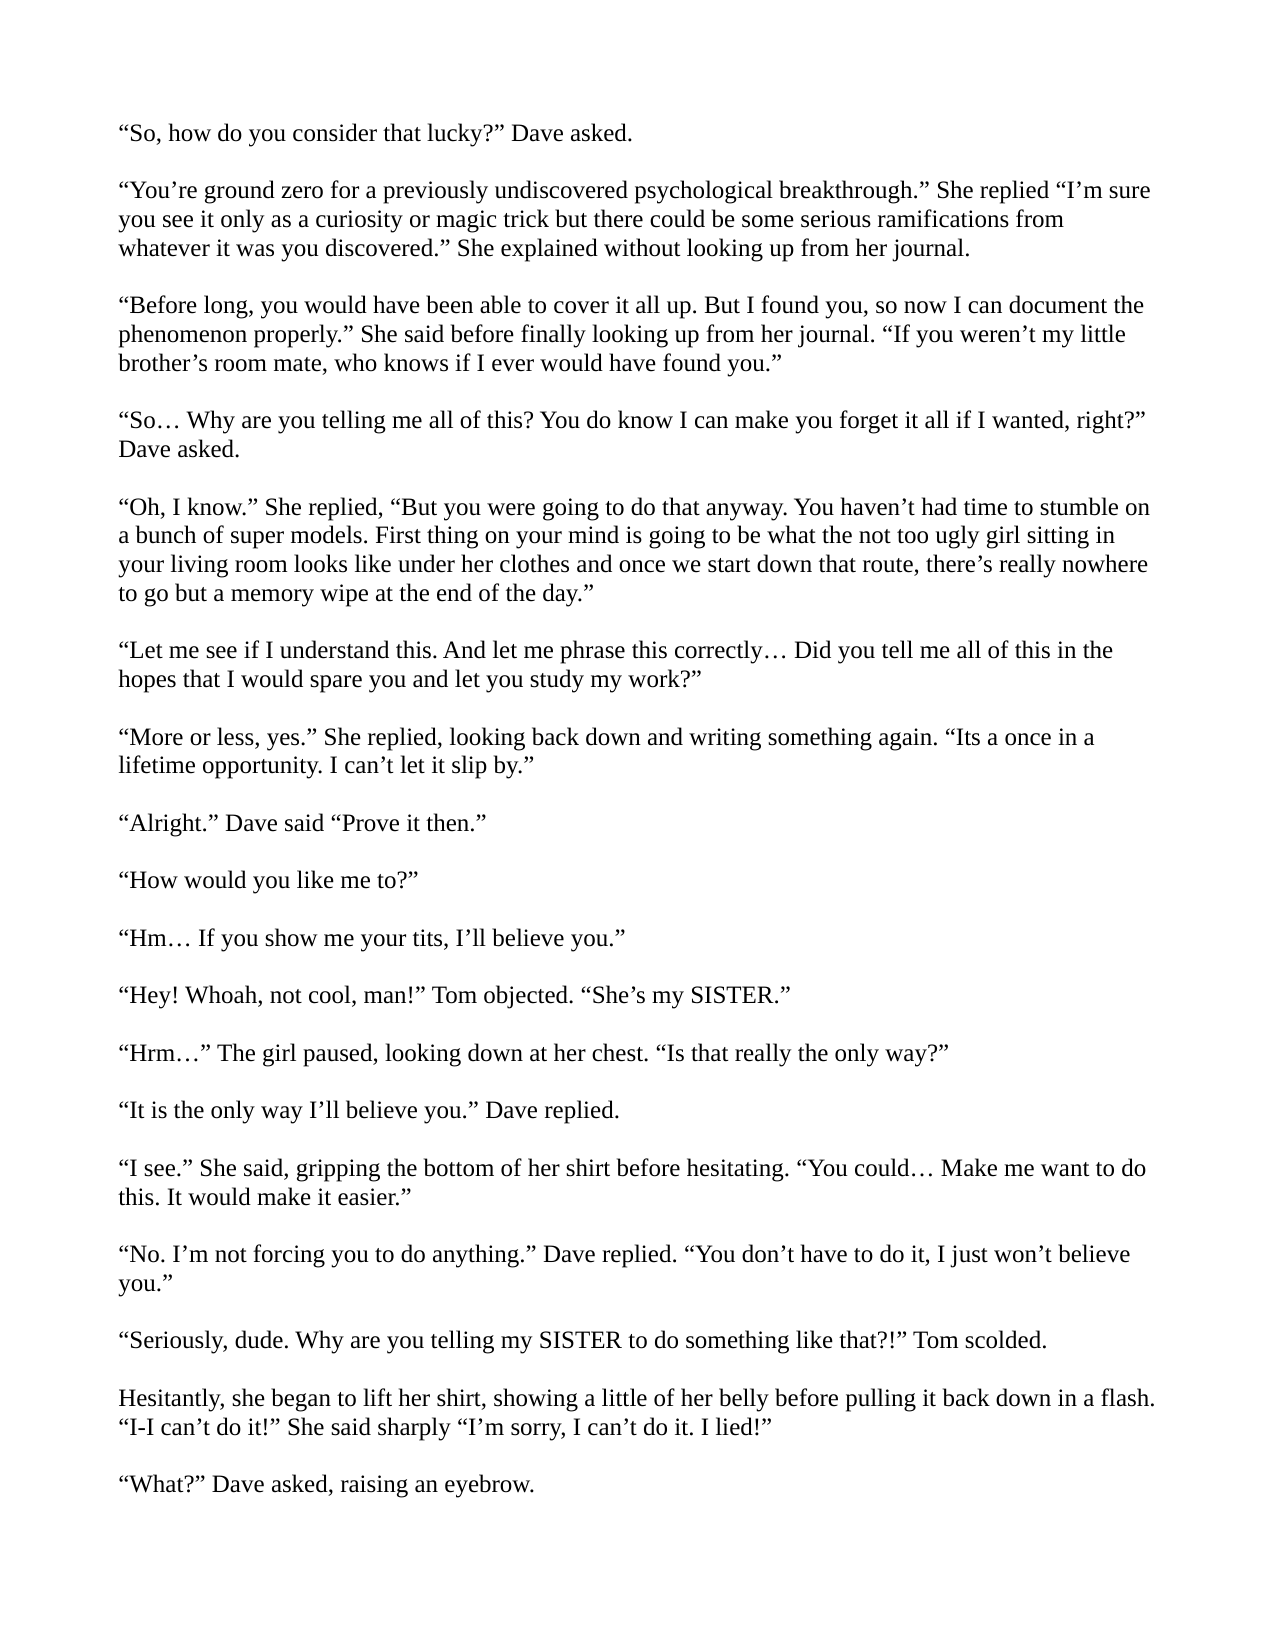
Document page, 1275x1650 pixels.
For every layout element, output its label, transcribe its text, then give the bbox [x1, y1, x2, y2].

text “Alright.” Dave said “Prove it then.” [118, 808, 1157, 837]
text “No. I’m not forcing you to do anything.” Dave replied. “You don’t have to do it, I just won’t believe you.” [118, 1239, 1157, 1297]
text “How would you like me to?” [118, 866, 1157, 894]
text “More or less, yes.” She replied, looking back down and writing something again. “Its a once in a lifetime opportunity. I can’t let it slip by.” [118, 722, 1157, 779]
text “So, how do you consider that lucky?” Dave asked. [118, 118, 1157, 147]
text “Let me see if I understand this. And let me phrase this correctly… Did you tell me all of this in the hopes that I would spare you and let you study my work?” [118, 636, 1157, 693]
text “Hrm…” The girl paused, looking down at her chest. “Is that really the only way?” [118, 1038, 1157, 1067]
text “You’re ground zero for a previously undiscovered psychological breakthrough.” She replied “I’m sure you see it only as a curiosity or magic trick but there could be some serious ramifications from whatever it was you discovered.” She explained without looking up from her journal. [118, 176, 1157, 262]
text “What?” Dave asked, raising an eyebrow. [118, 1469, 1157, 1498]
text “Hm… If you show me your tits, I’ll believe you.” [118, 923, 1157, 952]
text “Before long, you would have been able to cover it all up. But I found you, so now I can document the phenomenon properly.” She said before finally looking up from her journal. “If you weren’t my little brother’s room mate, who knows if I ever would have found you.” [118, 291, 1157, 377]
text “Hey! Whoah, not cool, man!” Tom objected. “She’s my SISTER.” [118, 981, 1157, 1009]
text “So… Why are you telling me all of this? You do know I can make you forget it all if I wanted, right?” Dave asked. [118, 406, 1157, 463]
text “It is the only way I’ll believe you.” Dave replied. [118, 1096, 1157, 1124]
text Hesitantly, she began to lift her shirt, showing a little of her belly before pulling it back down in a flash. “I-I can’t do it!” She said sharply “I’m sorry, I can’t do it. I lied!” [118, 1383, 1157, 1441]
text “I see.” She said, gripping the bottom of her shirt before hesitating. “You could… Make me want to do this. It would make it easier.” [118, 1153, 1157, 1211]
text “Oh, I know.” She replied, “But you were going to do that anyway. You haven’t had time to stumble on a bunch of super models. First thing on your mind is going to be what the not too ugly girl sitting in your living room looks like under her clothes and once we start down that route, there’s really nowhere to go but a memory wipe at the end of the day.” [118, 492, 1157, 607]
text “Seriously, dude. Why are you telling my SISTER to do something like that?!” Tom scolded. [118, 1326, 1157, 1354]
